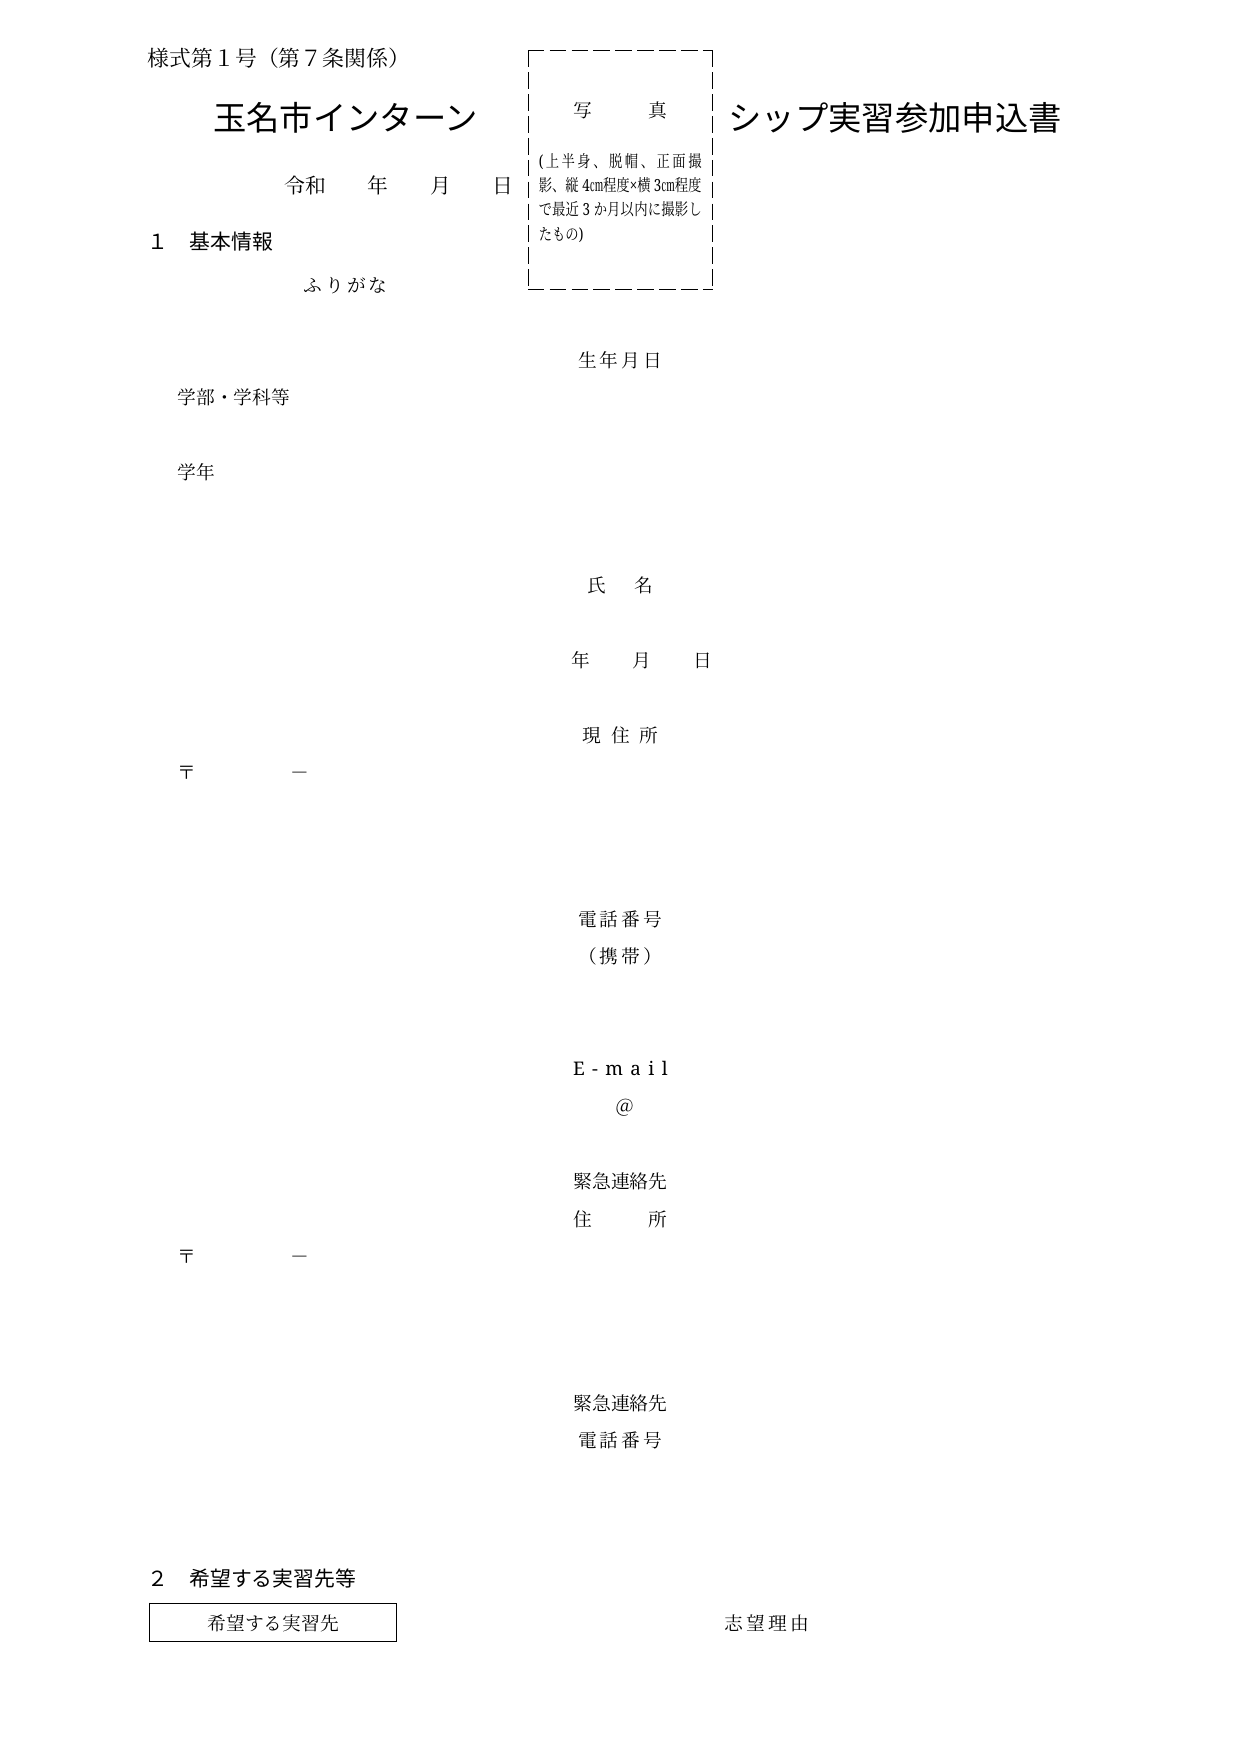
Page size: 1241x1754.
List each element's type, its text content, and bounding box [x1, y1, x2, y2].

text 令和 年 月 日 [169, 166, 1063, 203]
text 玉名市インターンシップ実習参加申込書 [177, 78, 1063, 153]
text ２ 希望する実習先等 [133, 1559, 1063, 1596]
text １ 基本情報 [148, 222, 1063, 259]
